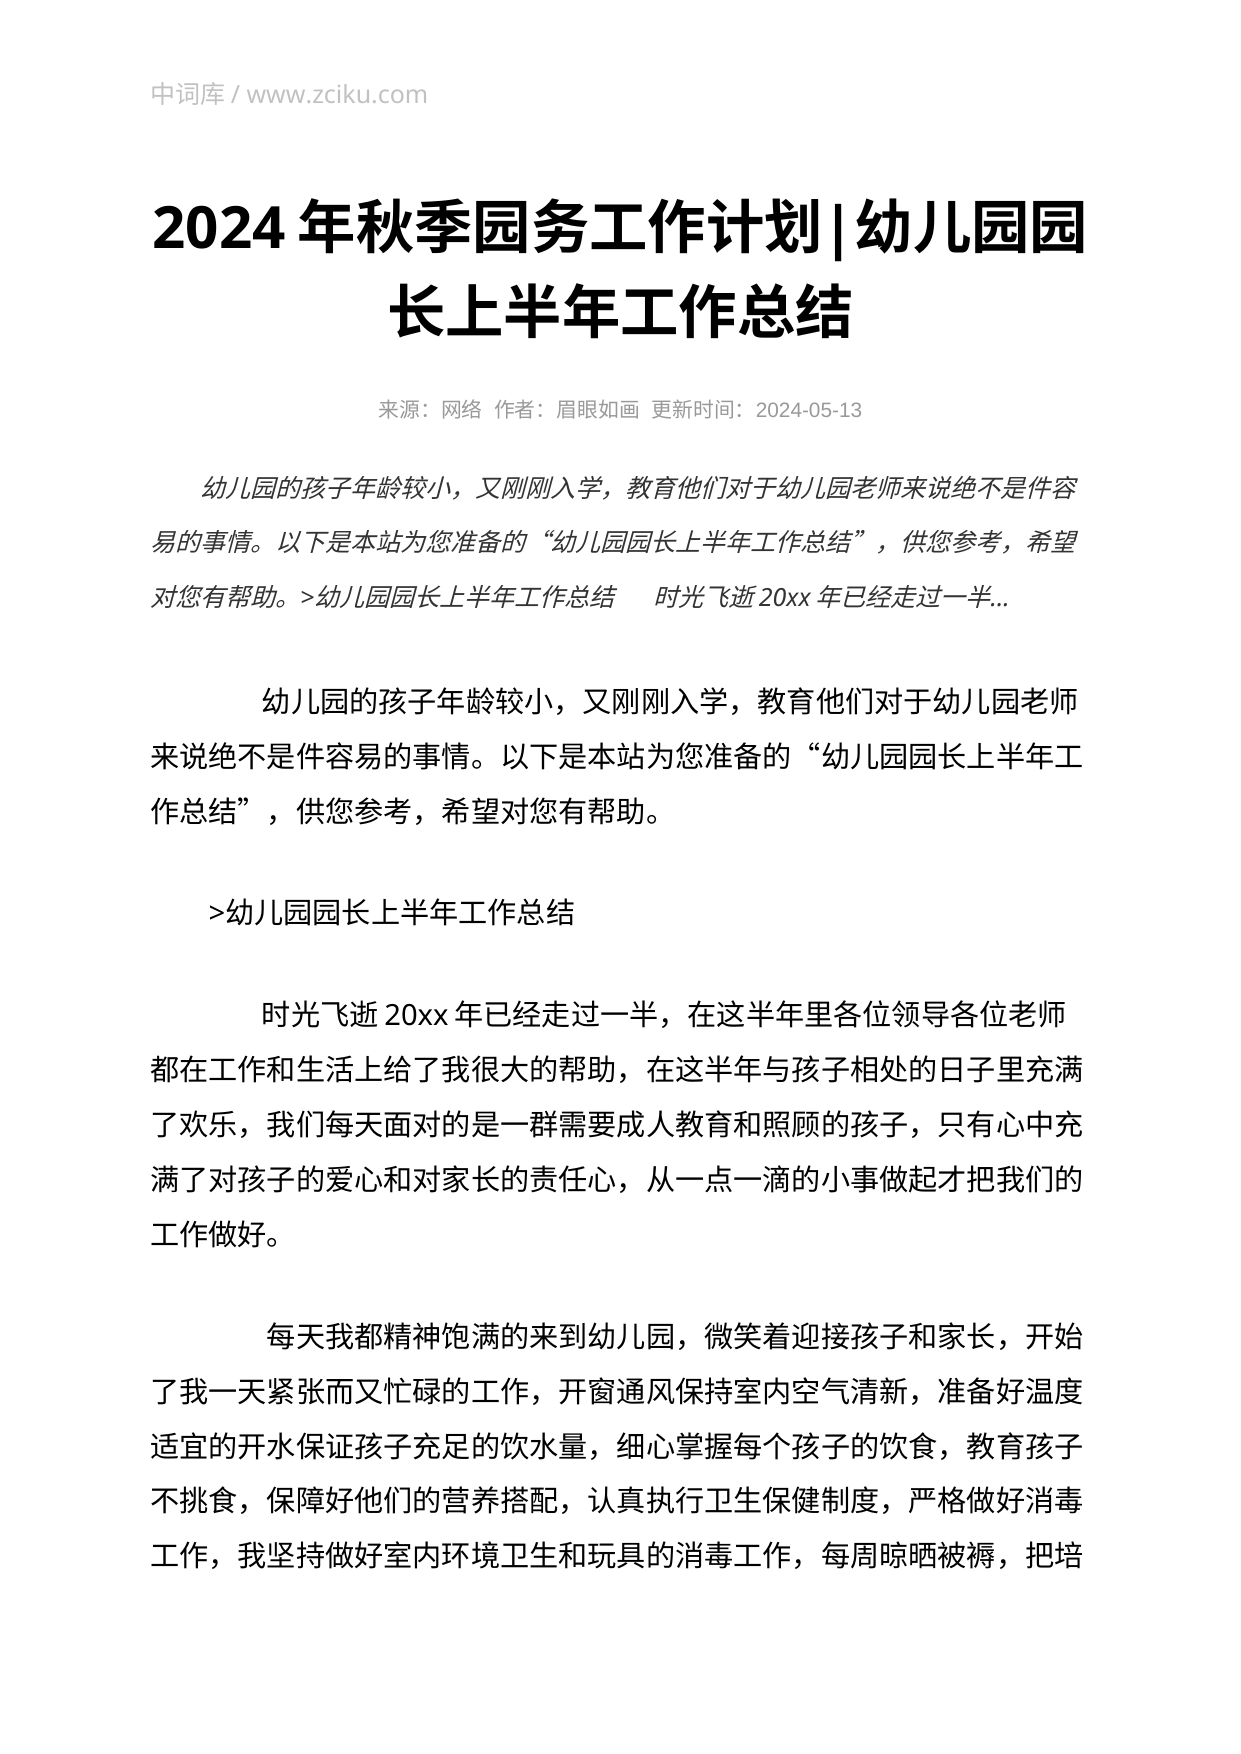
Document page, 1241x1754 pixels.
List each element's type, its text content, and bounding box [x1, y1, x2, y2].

text 来源：网络 作者：眉眼如画 更新时间：2024-05-13 [150, 397, 1090, 421]
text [150, 1313, 1090, 1575]
text 时光飞逝20xx年已经走过一半，在这半年里各位领导各位老师都在工作和生活上给了我很大的帮助，在这半年与孩子相处的日子里充满了欢乐，我们每天面对的是一群需要成人教育和照顾的孩子，只有心中充满了对孩子的爱心和对家长的责任心，从一点一滴的小事做起才把我们的工作做好。 [150, 992, 1090, 1254]
text 幼儿园的孩子年龄较小，又刚刚入学，教育他们对于幼儿园老师来说绝不是件容易的事情。以下是本站为您准备的“幼儿园园长上半年工作总结”，供您参考，希望对您有帮助。>幼儿园园长上半年工作总结 时光飞逝20xx年已经走过一半... [150, 468, 1090, 613]
subtitle 2024年秋季园务工作计划|幼儿园园长上半年工作总结 [150, 181, 1090, 351]
text 幼儿园的孩子年龄较小，又刚刚入学，教育他们对于幼儿园老师来说绝不是件容易的事情。以下是本站为您准备的“幼儿园园长上半年工作总结”，供您参考，希望对您有帮助。 [150, 678, 1090, 830]
text >幼儿园园长上半年工作总结 [150, 890, 1090, 932]
